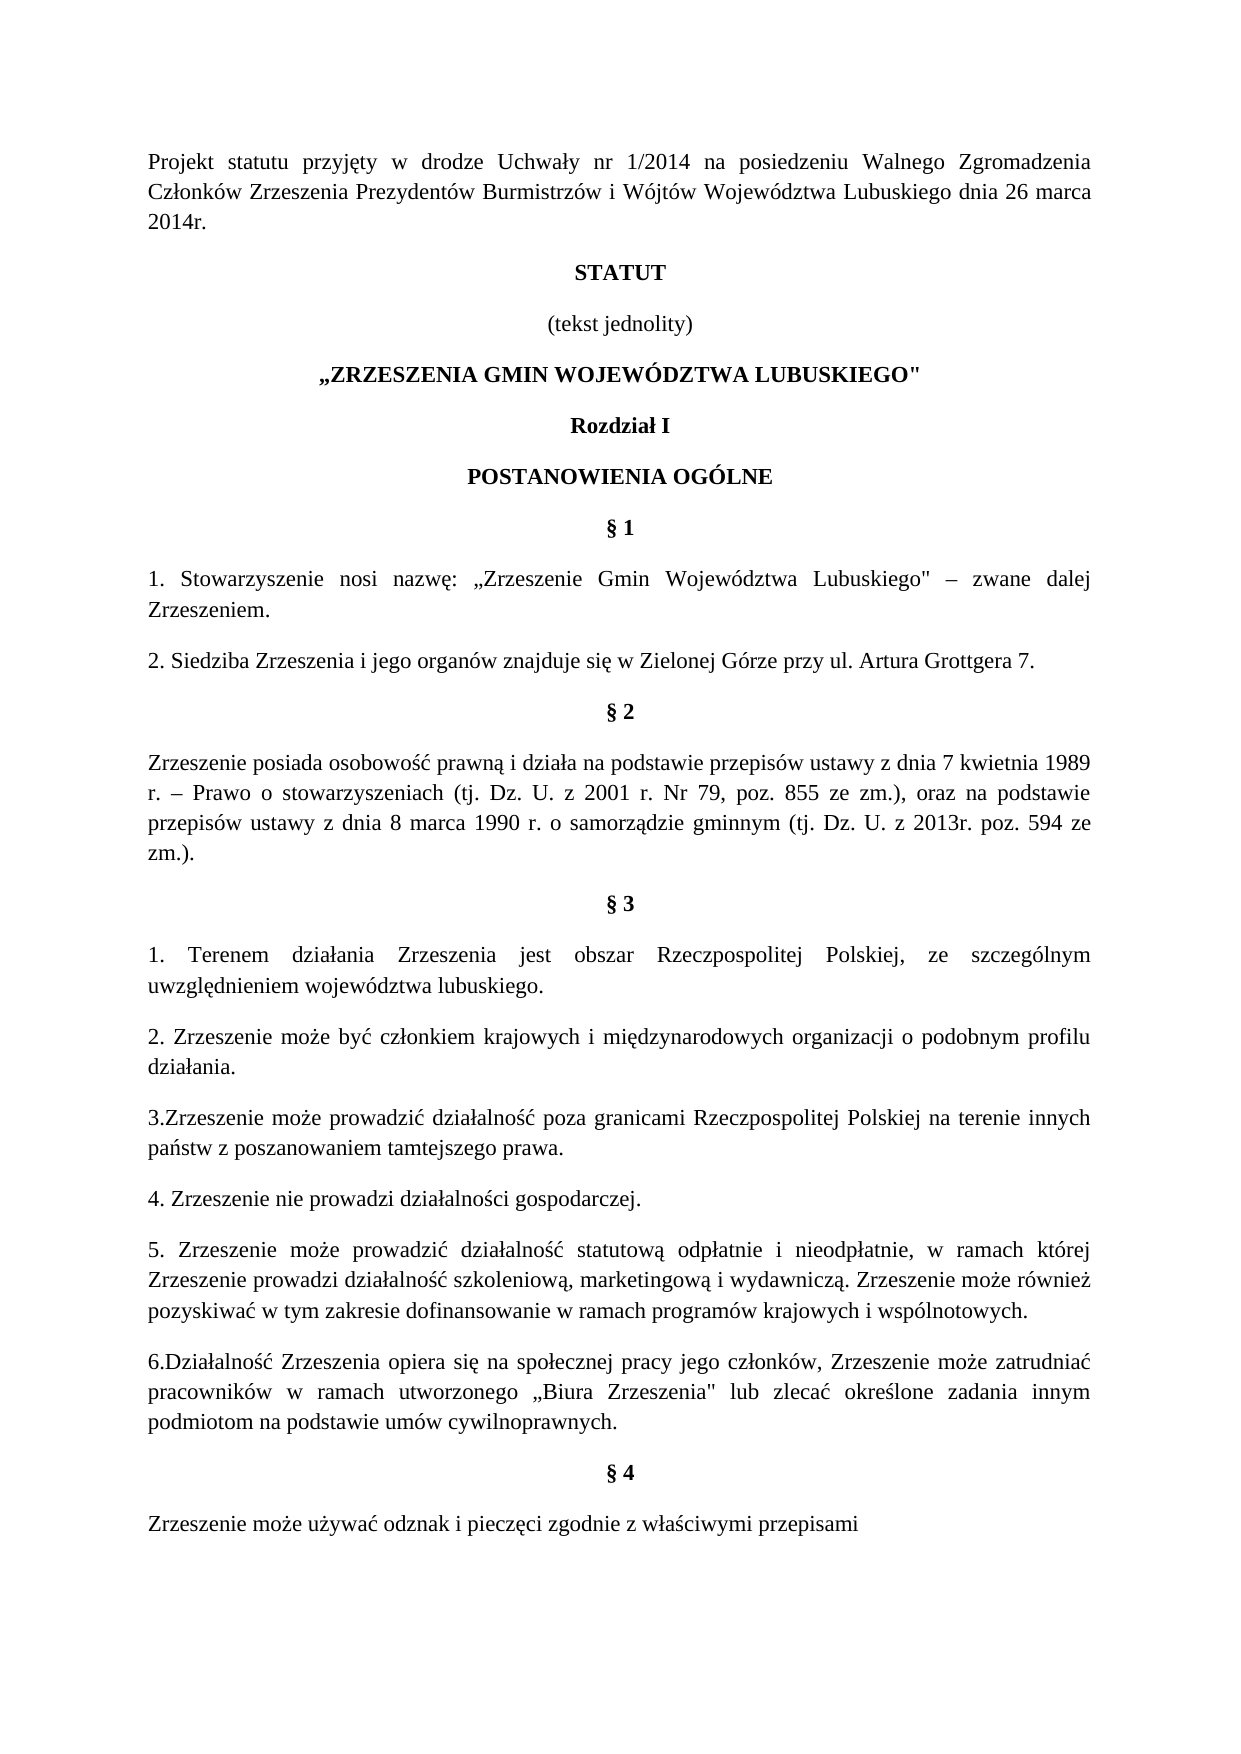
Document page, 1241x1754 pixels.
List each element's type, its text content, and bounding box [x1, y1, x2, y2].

text 1. Stowarzyszenie nosi nazwę: „Zrzeszenie Gmin Województwa Lubuskiego" – zwane dalej Zrzeszeniem. [148, 565, 1092, 622]
text POSTANOWIENIA OGÓLNE [148, 463, 1092, 490]
text 1. Terenem działania Zrzeszenia jest obszar Rzeczpospolitej Polskiej, ze szczególnym uwzględnieniem województwa lubuskiego. [148, 941, 1092, 998]
text „ZRZESZENIA GMIN WOJEWÓDZTWA LUBUSKIEGO" [148, 361, 1092, 388]
text § 3 [148, 890, 1092, 917]
text 2. Zrzeszenie może być członkiem krajowych i międzynarodowych organizacji o podobnym profilu działania. [148, 1023, 1092, 1079]
text Zrzeszenie posiada osobowość prawną i działa na podstawie przepisów ustawy z dnia 7 kwietnia 1989 r. – Prawo o stowarzyszeniach (tj. Dz. U. z 2001 r. Nr 79, poz. 855 ze zm.), oraz na podstawie przepisów ustawy z dnia 8 marca 1990 r. o samorządzie gminnym (tj. Dz. U. z 2013r. poz. 594 ze zm.). [148, 749, 1092, 866]
text § 1 [148, 514, 1092, 541]
text 2. Siedziba Zrzeszenia i jego organów znajduje się w Zielonej Górze przy ul. Artura Grottgera 7. [148, 647, 1092, 673]
text § 4 [148, 1459, 1092, 1486]
text STATUT [148, 259, 1092, 286]
text 6.Działalność Zrzeszenia opiera się na społecznej pracy jego członków, Zrzeszenie może zatrudniać pracowników w ramach utworzonego „Biura Zrzeszenia" lub zlecać określone zadania innym podmiotom na podstawie umów cywilnoprawnych. [148, 1348, 1092, 1434]
text (tekst jednolity) [148, 310, 1092, 337]
text Zrzeszenie może używać odznak i pieczęci zgodnie z właściwymi przepisami [148, 1510, 1092, 1537]
text Projekt statutu przyjęty w drodze Uchwały nr 1/2014 na posiedzeniu Walnego Zgromadzenia Członków Zrzeszenia Prezydentów Burmistrzów i Wójtów Województwa Lubuskiego dnia 26 marca 2014r. [148, 148, 1092, 234]
text 5. Zrzeszenie może prowadzić działalność statutową odpłatnie i nieodpłatnie, w ramach której Zrzeszenie prowadzi działalność szkoleniową, marketingową i wydawniczą. Zrzeszenie może również pozyskiwać w tym zakresie dofinansowanie w ramach programów krajowych i wspólnotowych. [148, 1236, 1092, 1323]
text 4. Zrzeszenie nie prowadzi działalności gospodarczej. [148, 1185, 1092, 1212]
text 3.Zrzeszenie może prowadzić działalność poza granicami Rzeczpospolitej Polskiej na terenie innych państw z poszanowaniem tamtejszego prawa. [148, 1104, 1092, 1161]
text § 2 [148, 698, 1092, 724]
text Rozdział I [148, 412, 1092, 439]
